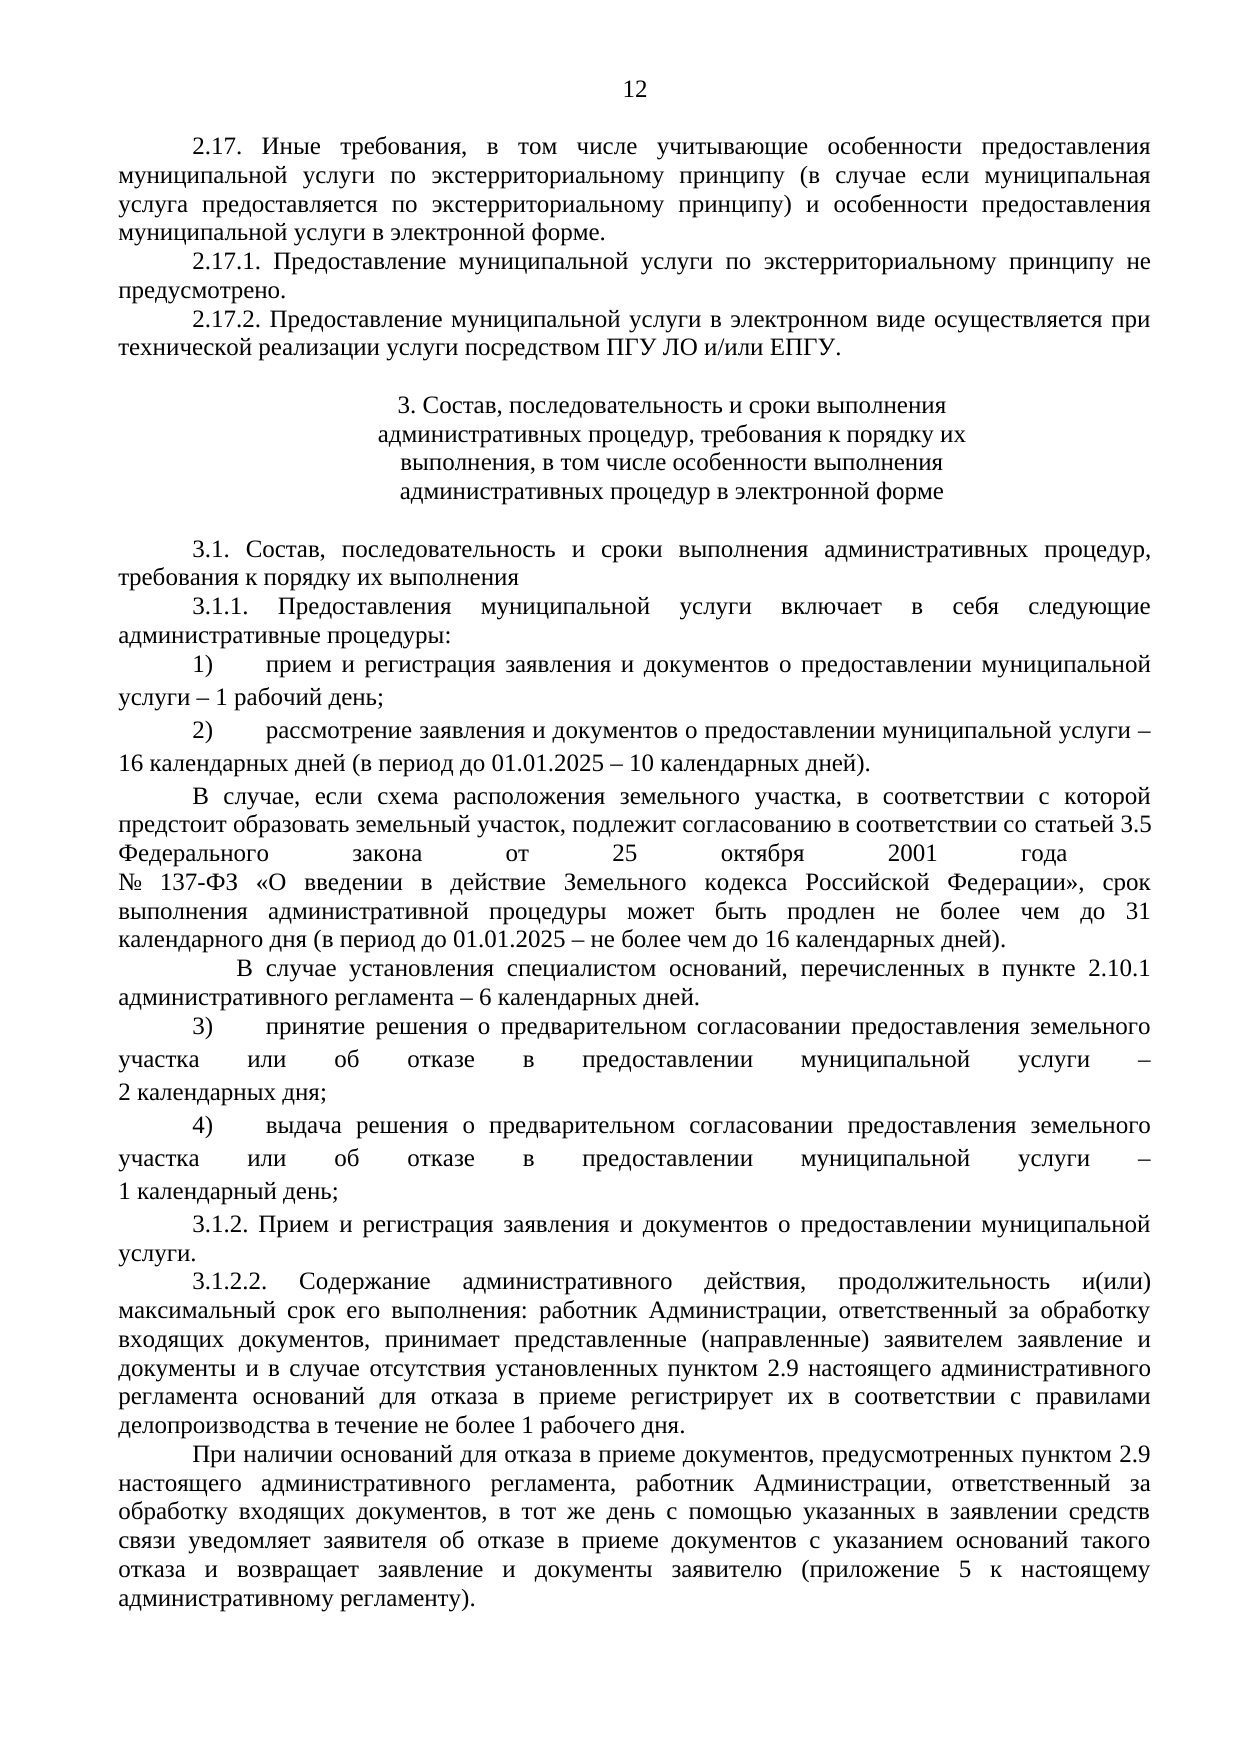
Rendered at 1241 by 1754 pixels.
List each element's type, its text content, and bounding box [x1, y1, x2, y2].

text 3.1.2.2. Содержание административного действия, продолжительность и(или) максимальный срок его выполнения: работник Администрации, ответственный за обработку входящих документов, принимает представленные (направленные) заявителем заявление и документы и в случае отсутствия установленных пунктом 2.9 настоящего административного регламента оснований для отказа в приеме регистрирует их в соответствии с правилами делопроизводства в течение не более 1 рабочего дня. [118, 1266, 1152, 1439]
text 3.1. Состав, последовательность и сроки выполнения административных процедур, требования к порядку их выполнения [118, 534, 1152, 591]
text 2.17.2. Предоставление муниципальной услуги в электронном виде осуществляется при технической реализации услуги посредством ПГУ ЛО и/или ЕПГУ. [118, 304, 1152, 361]
text В случае установления специалистом оснований, перечисленных в пункте 2.10.1 административного регламента – 6 календарных дней. [118, 953, 1152, 1011]
text выполнения, в том числе особенности выполнения [118, 447, 1152, 476]
text 3.1.2. Прием и регистрация заявления и документов о предоставлении муниципальной услуги. [118, 1209, 1152, 1266]
text административных процедур в электронной форме [118, 476, 1152, 505]
text 3. Состав, последовательность и сроки выполнения [118, 390, 1152, 419]
text 3.1.1. Предоставления муниципальной услуги включает в себя следующие административные процедуры: [118, 591, 1152, 649]
list рассмотрение заявления и документов о предоставлении муниципальной услуги – 16 календарных дней (в период до 01.01.2025 – 10 календарных дней). [118, 715, 1152, 777]
text В случае, если схема расположения земельного участка, в соответствии с которой предстоит образовать земельный участок, подлежит согласованию в соответствии со статьей 3.5 Федерального закона от 25 октября 2001 года № 137-ФЗ «О введении в действие Земельного кодекса Российской Федерации», срок выполнения административной процедуры может быть продлен не более чем до 31 календарного дня (в период до 01.01.2025 – не более чем до 16 календарных дней). [118, 781, 1152, 953]
text административных процедур, требования к порядку их [118, 419, 1152, 447]
text 2.17. Иные требования, в том числе учитывающие особенности предоставления муниципальной услуги по экстерриториальному принципу (в случае если муниципальная услуга предоставляется по экстерриториальному принципу) и особенности предоставления муниципальной услуги в электронной форме. [118, 131, 1152, 246]
text При наличии оснований для отказа в приеме документов, предусмотренных пунктом 2.9 настоящего административного регламента, работник Администрации, ответственный за обработку входящих документов, в тот же день с помощью указанных в заявлении средств связи уведомляет заявителя об отказе в приеме документов с указанием оснований такого отказа и возвращает заявление и документы заявителю (приложение 5 к настоящему административному регламенту). [118, 1439, 1152, 1611]
list принятие решения о предварительном согласовании предоставления земельного участка или об отказе в предоставлении муниципальной услуги – 2 календарных дня; [118, 1011, 1152, 1106]
text 2.17.1. Предоставление муниципальной услуги по экстерриториальному принципу не предусмотрено. [118, 246, 1152, 304]
list выдача решения о предварительном согласовании предоставления земельного участка или об отказе в предоставлении муниципальной услуги – 1 календарный день; [118, 1110, 1152, 1205]
list прием и регистрация заявления и документов о предоставлении муниципальной услуги – 1 рабочий день; [118, 649, 1152, 711]
